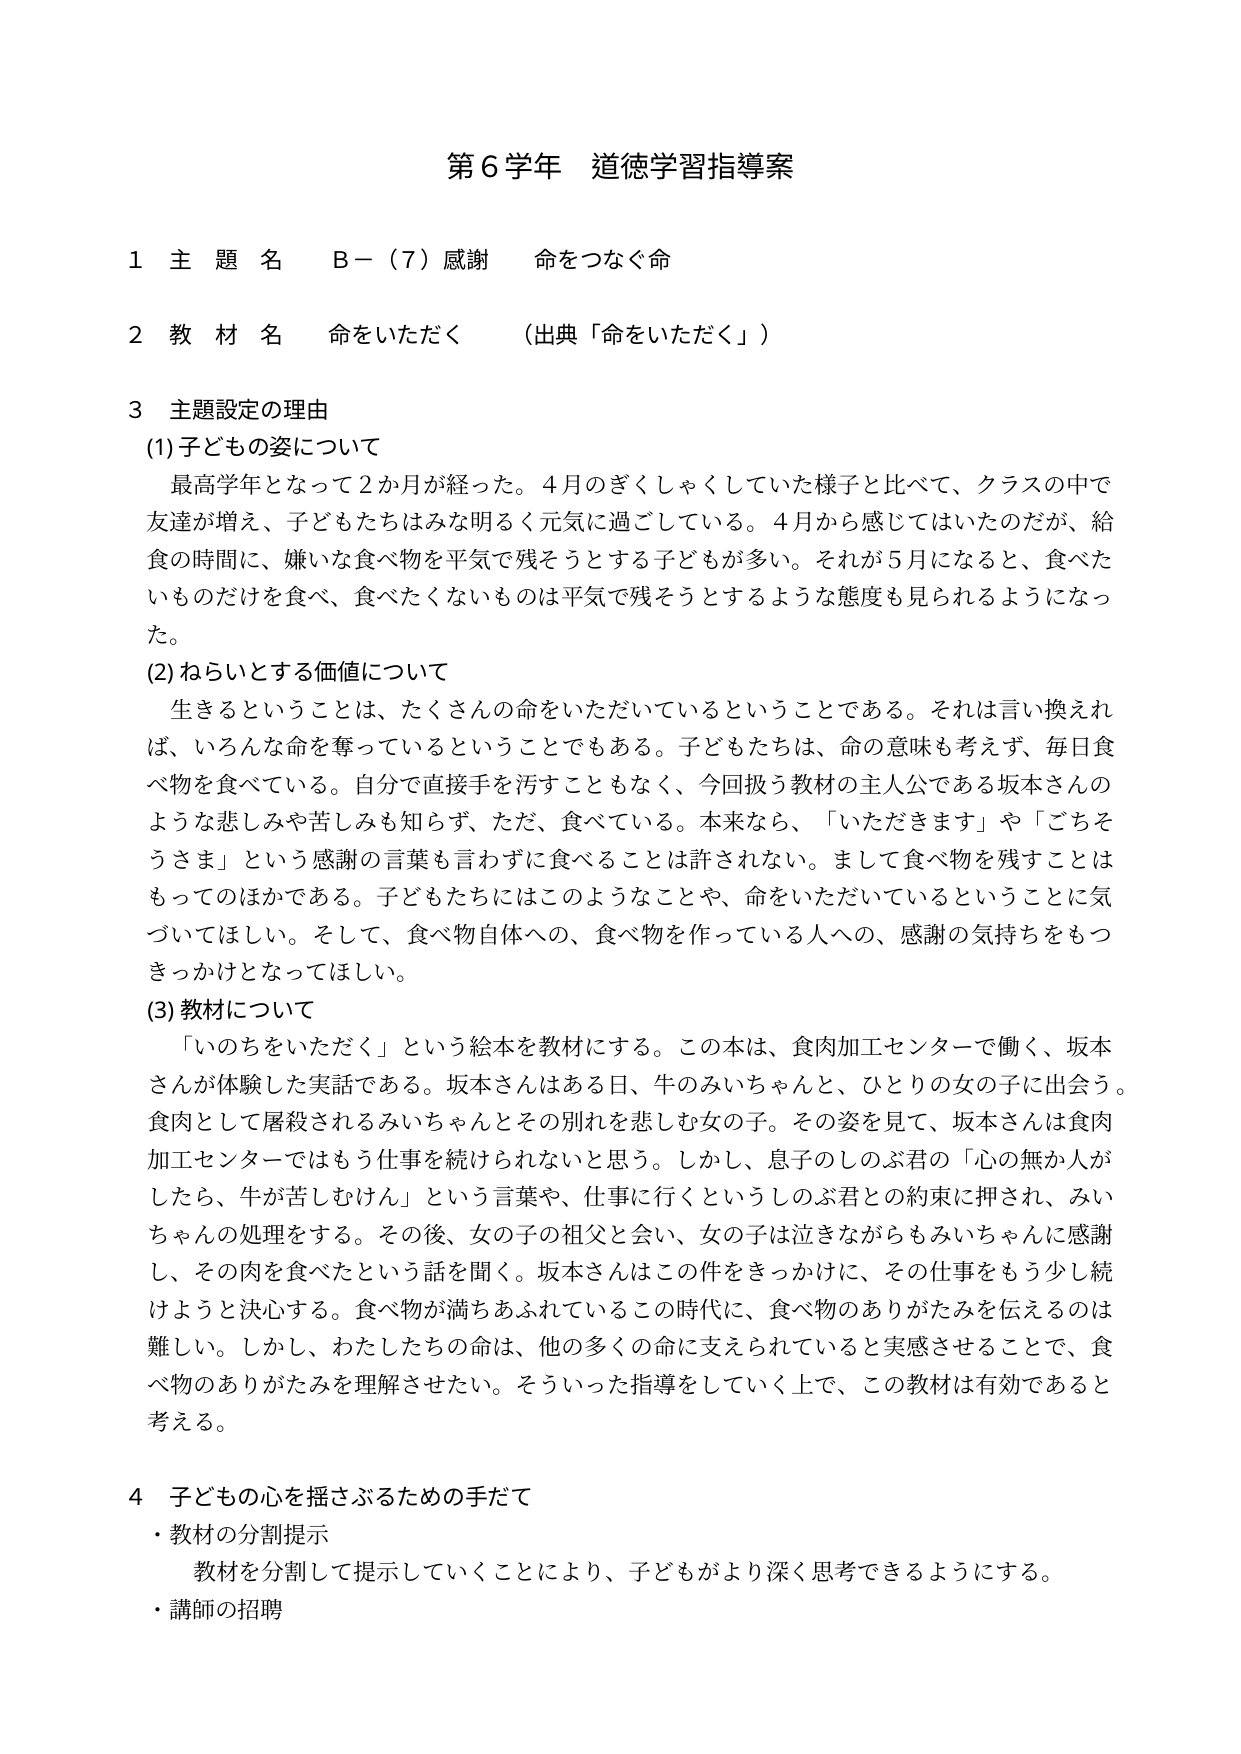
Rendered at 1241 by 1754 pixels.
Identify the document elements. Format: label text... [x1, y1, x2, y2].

text ・教材の分割提示 [146, 1514, 1116, 1552]
text ３ 主題設定の理由 [124, 389, 1116, 427]
text ・講師の招聘 [146, 1589, 1116, 1627]
text 生きるということは、たくさんの命をいただいているということである。それは言い換えれば、いろんな命を奪っているということでもある。子どもたちは、命の意味も考えず、毎日食べ物を食べている。自分で直接手を汚すこともなく、今回扱う教材の主人公である坂本さんのような悲しみや苦しみも知らず、ただ、食べている。本来なら、「いただきます」や「ごちそうさま」という感謝の言葉も言わずに食べることは許されない。まして食べ物を残すことはもってのほかである。子どもたちにはこのようなことや、命をいただいているということに気づいてほしい。そして、食べ物自体への、食べ物を作っている人への、感謝の気持ちをもつきっかけとなってほしい。 [124, 689, 1116, 989]
text 第６学年 道徳学習指導案 [124, 127, 1116, 202]
text 教材を分割して提示していくことにより、子どもがより深く思考できるようにする。 [124, 1552, 1116, 1589]
text 「いのちをいただく」という絵本を教材にする。この本は、食肉加工センターで働く、坂本さんが体験した実話である。坂本さんはある日、牛のみいちゃんと、ひとりの女の子に出会う。食肉として屠殺されるみいちゃんとその別れを悲しむ女の子。その姿を見て、坂本さんは食肉加工センターではもう仕事を続けられないと思う。しかし、息子のしのぶ君の「心の無か人がしたら、牛が苦しむけん」という言葉や、仕事に行くというしのぶ君との約束に押され、みいちゃんの処理をする。その後、女の子の祖父と会い、女の子は泣きながらもみいちゃんに感謝し、その肉を食べたという話を聞く。坂本さんはこの件をきっかけに、その仕事をもう少し続けようと決心する。食べ物が満ちあふれているこの時代に、食べ物のありがたみを伝えるのは難しい。しかし、わたしたちの命は、他の多くの命に支えられていると実感させることで、食べ物のありがたみを理解させたい。そういった指導をしていく上で、この教材は有効であると考える。 [124, 1027, 1116, 1439]
text １ 主 題 名 Ｂ－（７）感謝 命をつなぐ命 [124, 239, 1116, 277]
text 最高学年となって２か月が経った。４月のぎくしゃくしていた様子と比べて、クラスの中で友達が増え、子どもたちはみな明るく元気に過ごしている。４月から感じてはいたのだが、給食の時間に、嫌いな食べ物を平気で残そうとする子どもが多い。それが５月になると、食べたいものだけを食べ、食べたくないものは平気で残そうとするような態度も見られるようになった。 [124, 464, 1116, 652]
text (2) ねらいとする価値について [124, 652, 1116, 689]
text ４ 子どもの心を揺さぶるための手だて [124, 1477, 1116, 1514]
text (1) 子どもの姿について [124, 427, 1116, 464]
text (3) 教材について [124, 989, 1116, 1027]
text ２ 教 材 名 命をいただく （出典「命をいただく」） [124, 314, 1116, 352]
